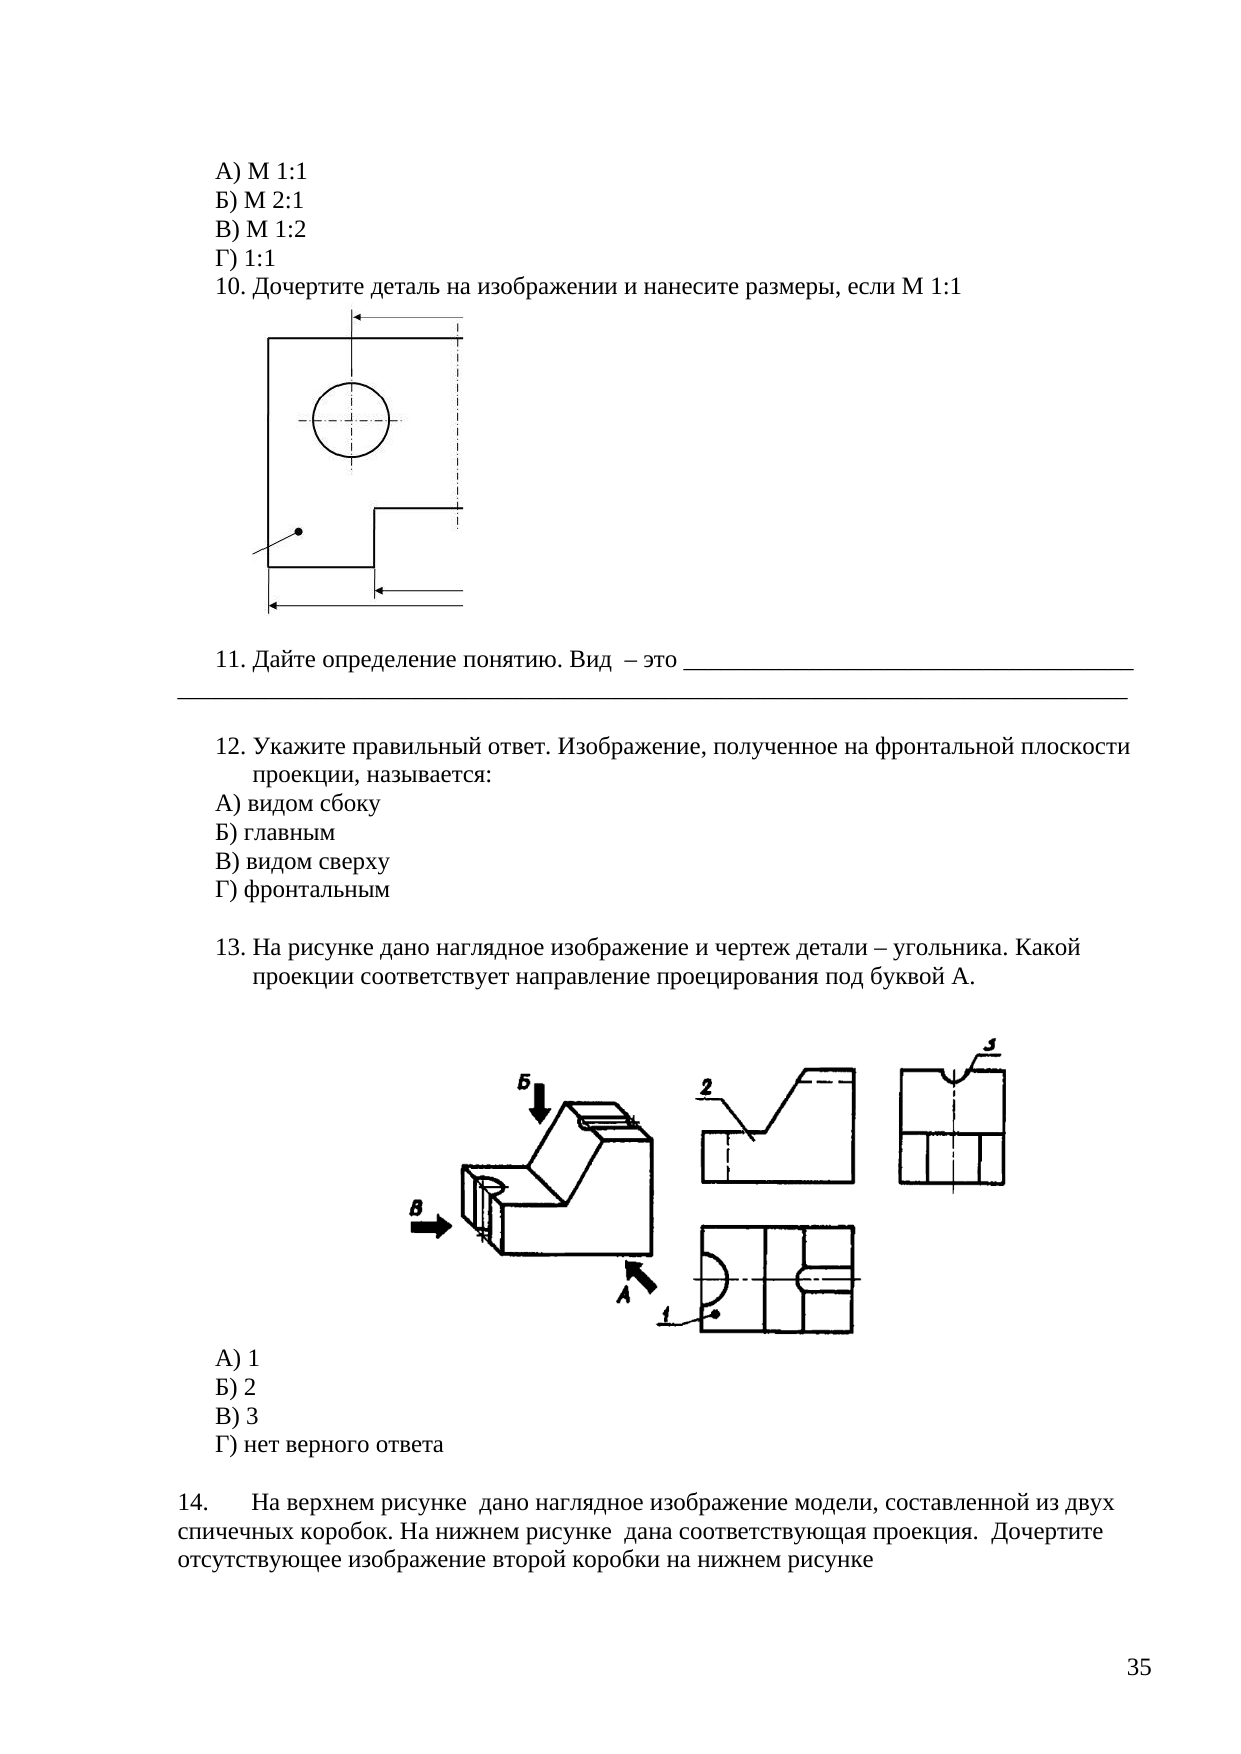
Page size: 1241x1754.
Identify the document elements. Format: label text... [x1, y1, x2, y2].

picture [383, 1018, 1021, 1344]
text Г) 1:1 [215, 243, 1152, 271]
list На рисунке дано наглядное изображение и чертеж детали – угольника. Какой проекции соответствует направление проецирования под буквой А. [215, 932, 1152, 989]
text В) видом сверху [215, 846, 1152, 874]
list На верхнем рисунке дано наглядное изображение модели, составленной из двух спичечных коробок. На нижнем рисунке дана соответствующая проекция. Дочертите отсутствующее изображение второй коробки на нижнем рисунке [177, 1487, 1152, 1573]
text А) 1 [215, 1343, 1152, 1372]
text Б) М 2:1 [215, 185, 1152, 214]
list Дайте определение понятию. Вид – это ____________________________________ [215, 644, 1152, 673]
text Г) фронтальным [215, 874, 1152, 903]
text В) 3 [215, 1401, 1152, 1429]
text Б) главным [215, 817, 1152, 846]
picture [252, 300, 464, 616]
text Г) нет верного ответа [215, 1429, 1152, 1458]
text В) М 1:2 [215, 214, 1152, 243]
text ____________________________________________________________________________ [177, 673, 1152, 702]
text А) видом сбоку [215, 788, 1152, 817]
list Дочертите деталь на изображении и нанесите размеры, если М 1:1 [215, 271, 1152, 300]
text Б) 2 [215, 1372, 1152, 1401]
text А) М 1:1 [215, 156, 1152, 185]
list Укажите правильный ответ. Изображение, полученное на фронтальной плоскости проекции, называется: [215, 731, 1152, 788]
